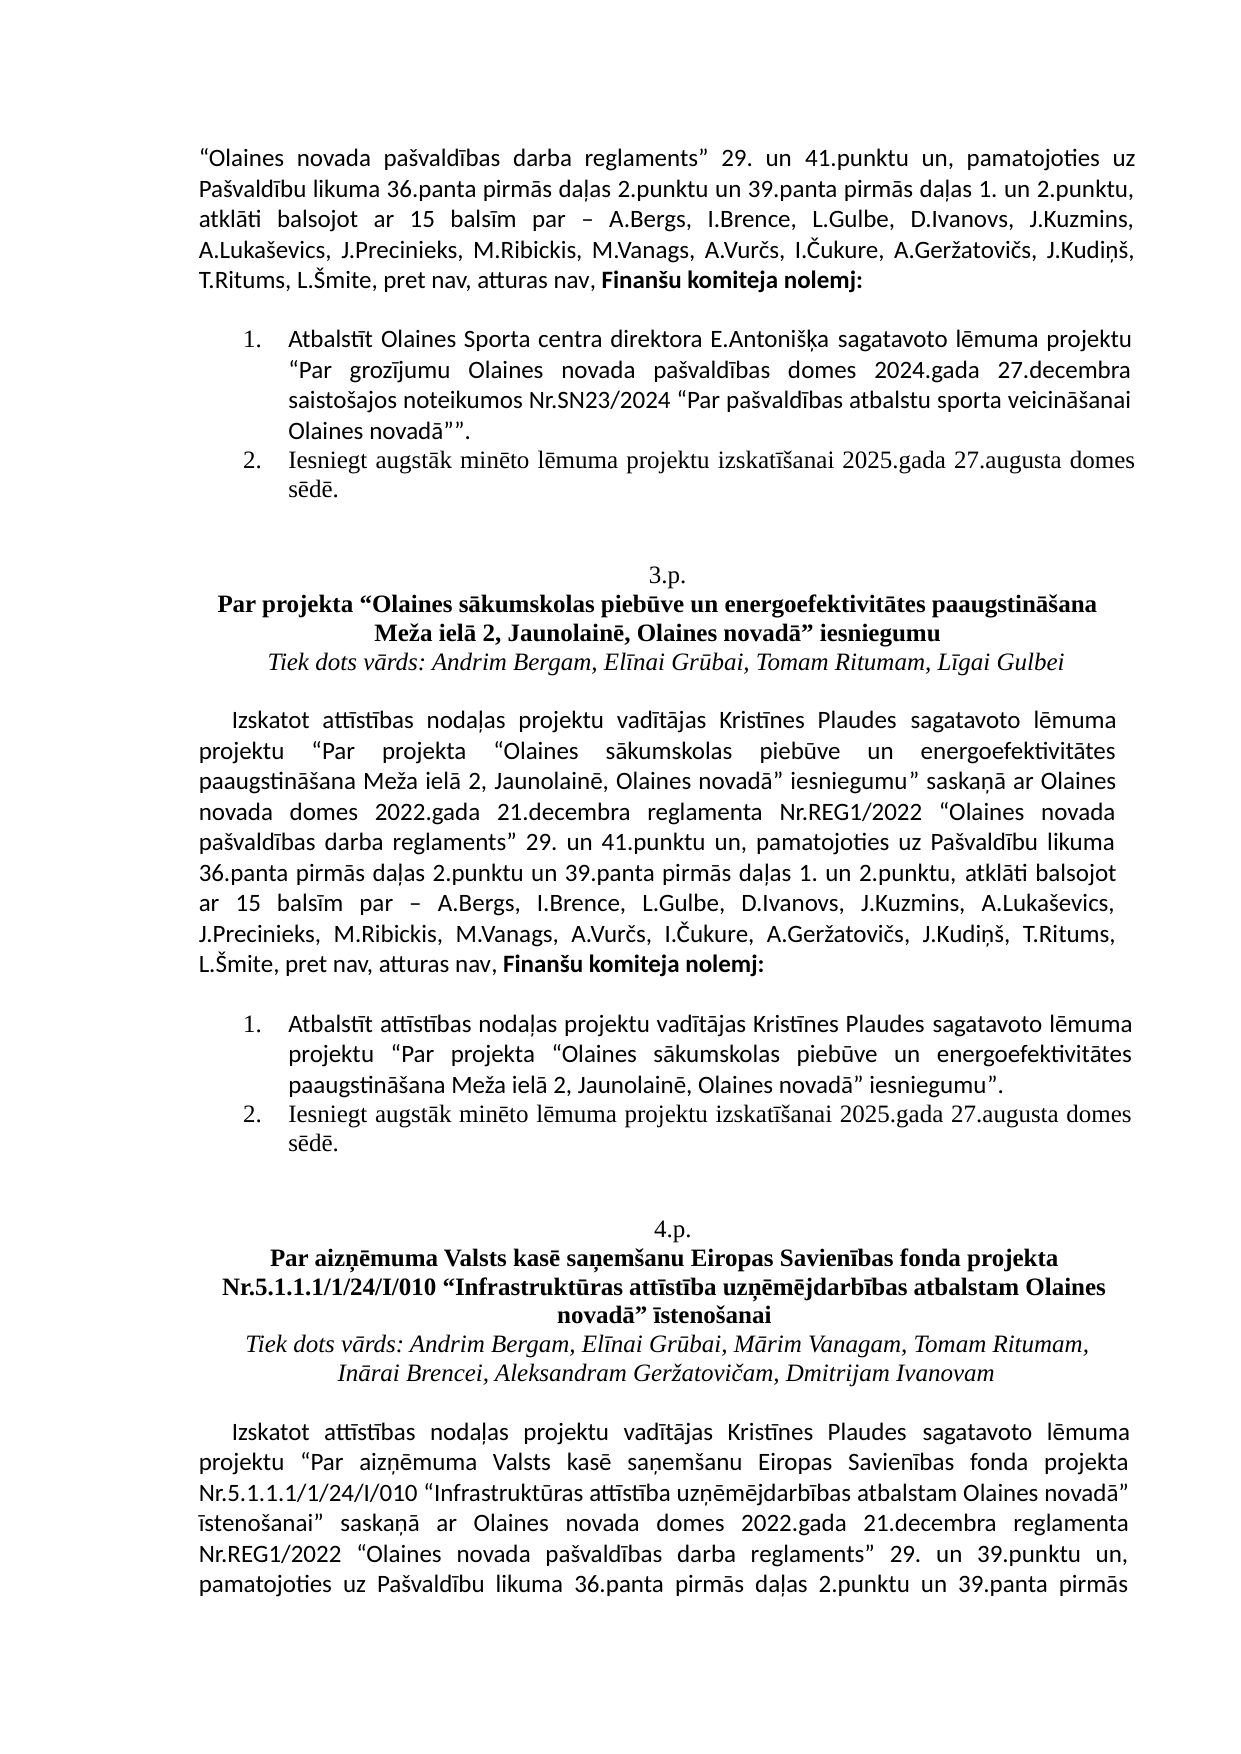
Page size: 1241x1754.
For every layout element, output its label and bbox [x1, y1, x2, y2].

table_cell [187, 142, 1147, 503]
table_cell [187, 503, 1147, 1599]
